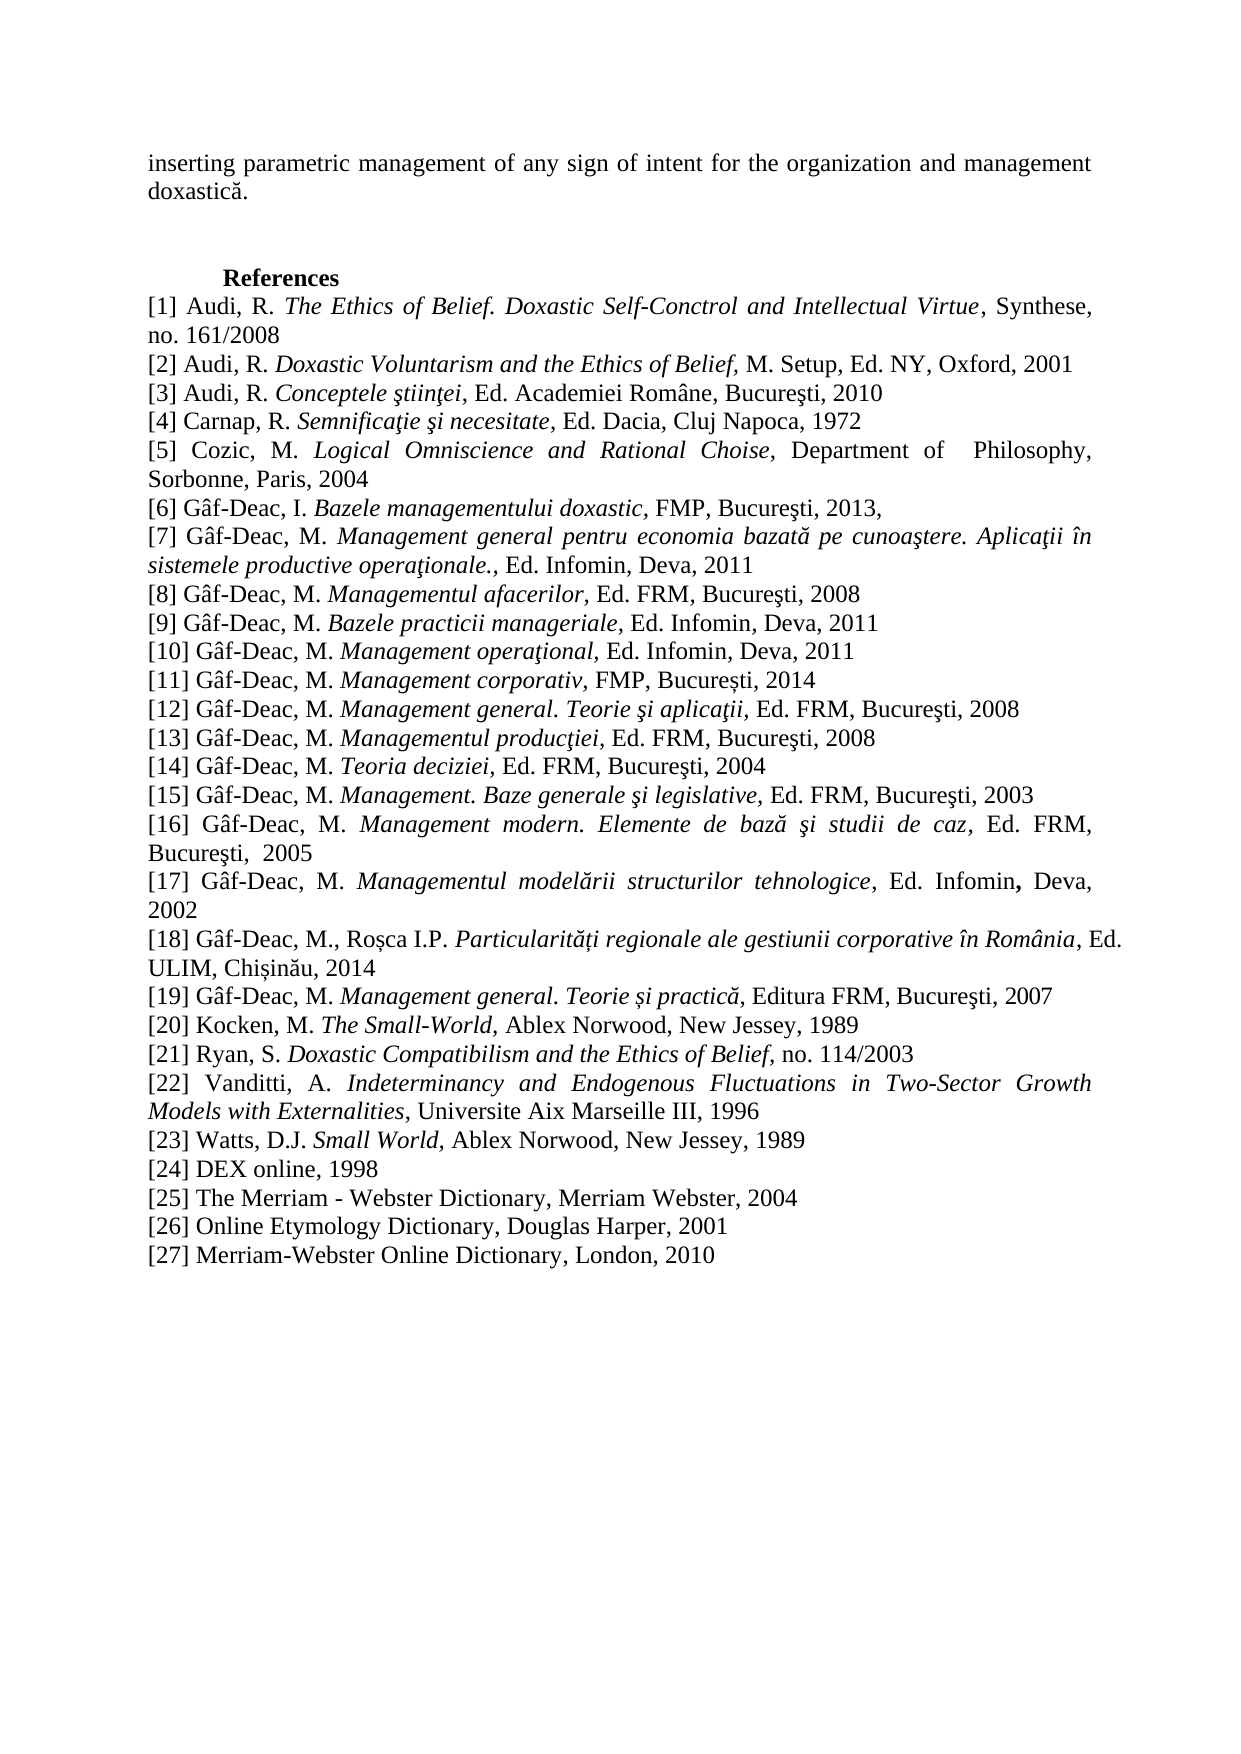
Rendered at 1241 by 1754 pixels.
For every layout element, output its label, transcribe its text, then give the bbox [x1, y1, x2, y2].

text [6] Gâf-Deac, I. Bazele managementului doxastic, FMP, Bucureşti, 2013, [148, 493, 1092, 521]
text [148, 148, 1092, 205]
text [1] Audi, R. The Ethics of Belief. Doxastic Self-Conctrol and Intellectual Virtue, Synthese, no. 161/2008 [148, 291, 1092, 349]
text [13] Gâf-Deac, M. Managementul producţiei, Ed. FRM, Bucureşti, 2008 [148, 723, 1122, 751]
text [5] Cozic, M. Logical Omniscience and Rational Choise, Department of Philosophy, Sorbonne, Paris, 2004 [148, 435, 1092, 493]
text [22] Vanditti, A. Indeterminancy and Endogenous Fluctuations in Two-Sector Growth Models with Externalities, Universite Aix Marseille III, 1996 [148, 1068, 1092, 1125]
text [14] Gâf-Deac, M. Teoria deciziei, Ed. FRM, Bucureşti, 2004 [148, 751, 1092, 780]
text [4] Carnap, R. Semnificaţie şi necesitate, Ed. Dacia, Cluj Napoca, 1972 [148, 406, 1092, 435]
text [16] Gâf-Deac, M. Management modern. Elemente de bază şi studii de caz, Ed. FRM, Bucureşti, 2005 [148, 809, 1092, 866]
text [12] Gâf-Deac, M. Management general. Teorie şi aplicaţii, Ed. FRM, Bucureşti, 2008 [148, 694, 1122, 723]
text [9] Gâf-Deac, M. Bazele practicii manageriale, Ed. Infomin, Deva, 2011 [148, 608, 1122, 636]
text [11] Gâf-Deac, M. Management corporativ, FMP, București, 2014 [148, 665, 1122, 694]
text [7] Gâf-Deac, M. Management general pentru economia bazată pe cunoaştere. Aplicaţii în sistemele productive operaţionale., Ed. Infomin, Deva, 2011 [148, 521, 1092, 579]
text [27] Merriam-Webster Online Dictionary, London, 2010 [148, 1240, 1092, 1269]
text [21] Ryan, S. Doxastic Compatibilism and the Ethics of Belief, no. 114/2003 [148, 1039, 1092, 1068]
text [25] The Merriam - Webster Dictionary, Merriam Webster, 2004 [148, 1183, 1092, 1211]
text [2] Audi, R. Doxastic Voluntarism and the Ethics of Belief, M. Setup, Ed. NY, Oxford, 2001 [148, 349, 1092, 378]
text [17] Gâf-Deac, M. Managementul modelării structurilor tehnologice, Ed. Infomin, Deva, 2002 [148, 866, 1092, 924]
text [23] Watts, D.J. Small World, Ablex Norwood, New Jessey, 1989 [148, 1125, 1092, 1154]
text [26] Online Etymology Dictionary, Douglas Harper, 2001 [148, 1211, 1092, 1240]
text [3] Audi, R. Conceptele ştiinţei, Ed. Academiei Române, Bucureşti, 2010 [148, 378, 1092, 406]
text [18] Gâf-Deac, M., Roșca I.P. Particularități regionale ale gestiunii corporative în România, Ed. ULIM, Chișinău, 2014 [148, 924, 1122, 981]
text References [148, 263, 1092, 291]
text [15] Gâf-Deac, M. Management. Baze generale şi legislative, Ed. FRM, Bucureşti, 2003 [148, 780, 1092, 809]
text [24] DEX online, 1998 [148, 1154, 1092, 1183]
text [8] Gâf-Deac, M. Managementul afacerilor, Ed. FRM, Bucureşti, 2008 [148, 579, 1122, 608]
text [19] Gâf-Deac, M. Management general. Teorie și practică, Editura FRM, Bucureşti, 2007 [148, 981, 1092, 1010]
text [20] Kocken, M. The Small-World, Ablex Norwood, New Jessey, 1989 [148, 1010, 1092, 1039]
text [10] Gâf-Deac, M. Management operaţional, Ed. Infomin, Deva, 2011 [148, 636, 1122, 665]
